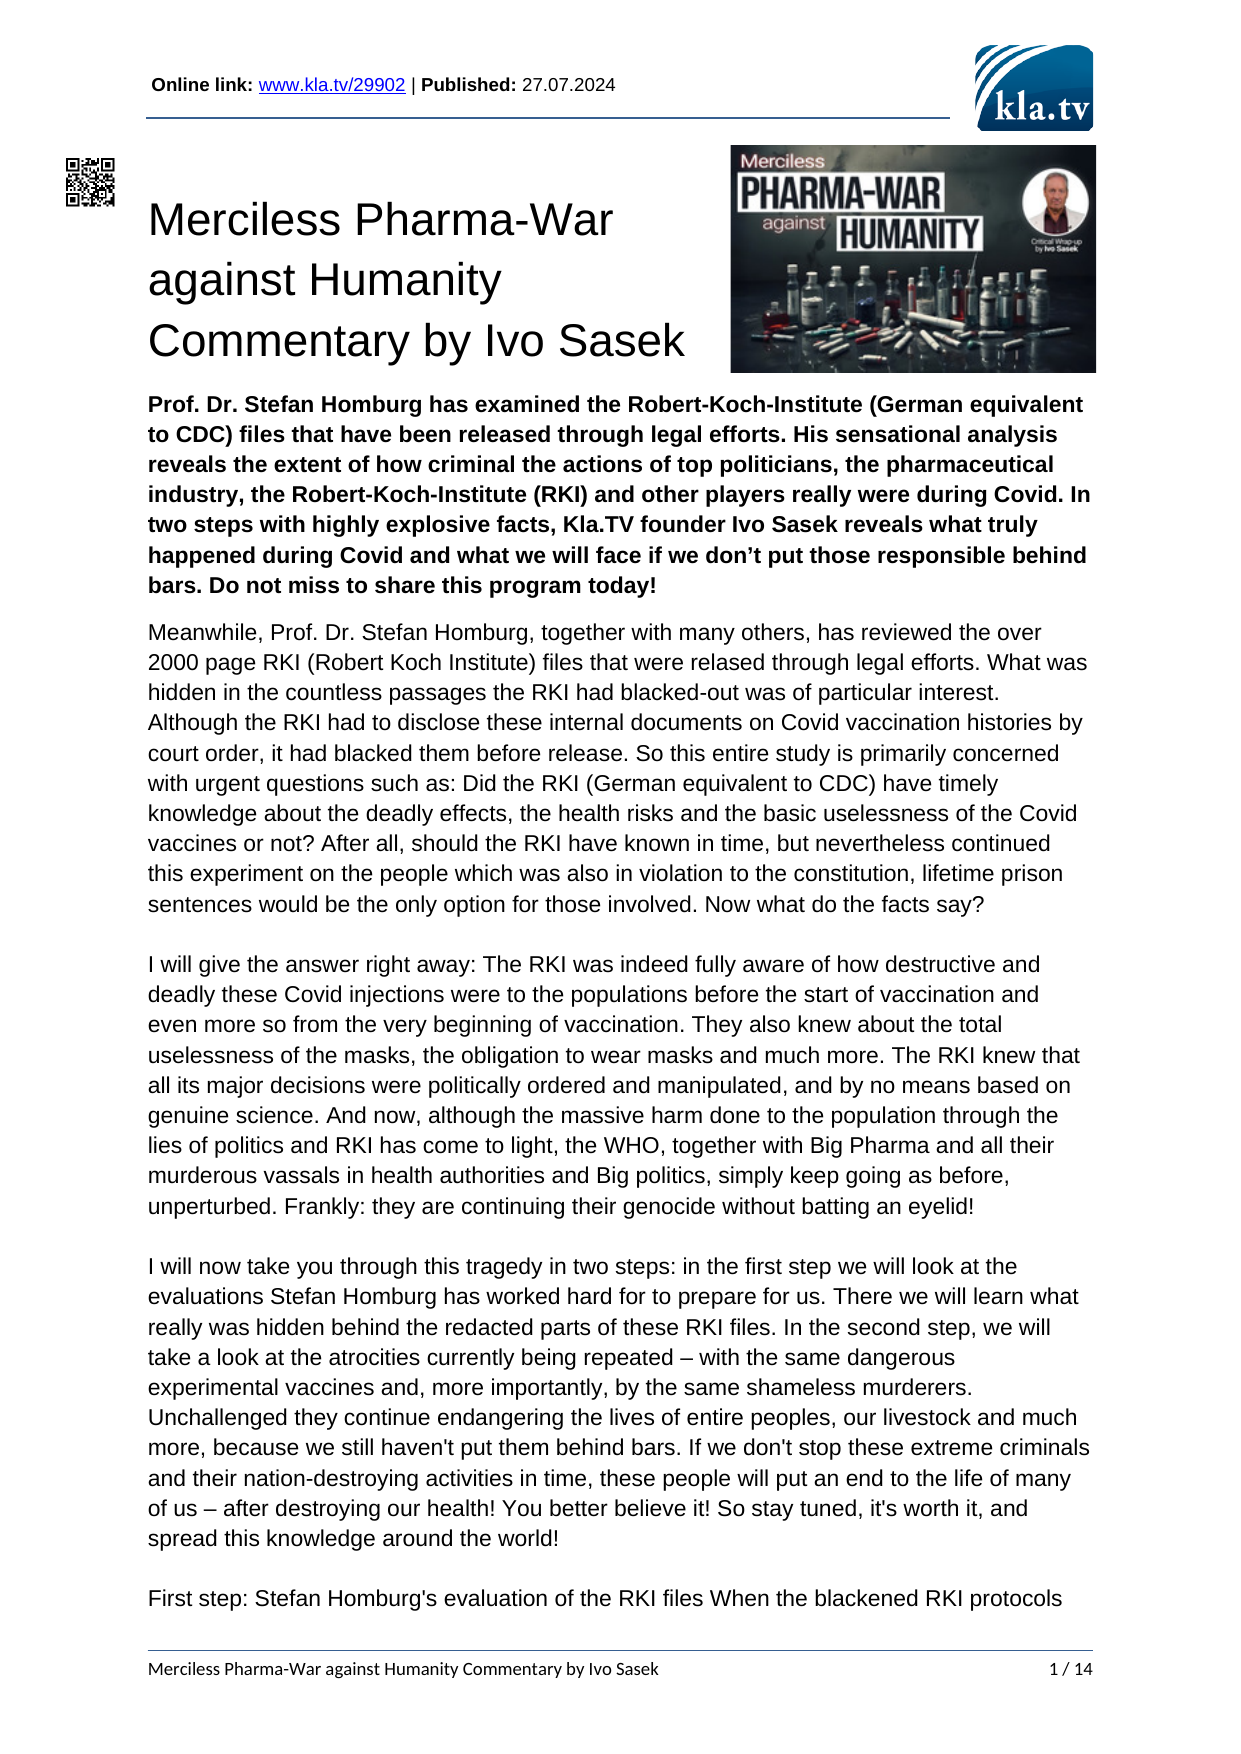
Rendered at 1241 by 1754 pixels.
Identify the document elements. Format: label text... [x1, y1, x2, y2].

text Prof. Dr. Stefan Homburg has examined the Robert-Koch-Institute (German equivalent to CDC) files that have been released through legal efforts. His sensational analysis reveals the extent of how criminal the actions of top politicians, the pharmaceutical industry, the Robert-Koch-Institute (RKI) and other players really were during Covid. In two steps with highly explosive facts, Kla.TV founder Ivo Sasek reveals what truly happened during Covid and what we will face if we don’t put those responsible behind bars. Do not miss to share this program today! [148, 391, 1093, 598]
text Merciless Pharma-War against Humanity Commentary by Ivo Sasek [148, 192, 1093, 366]
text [148, 619, 1093, 1612]
